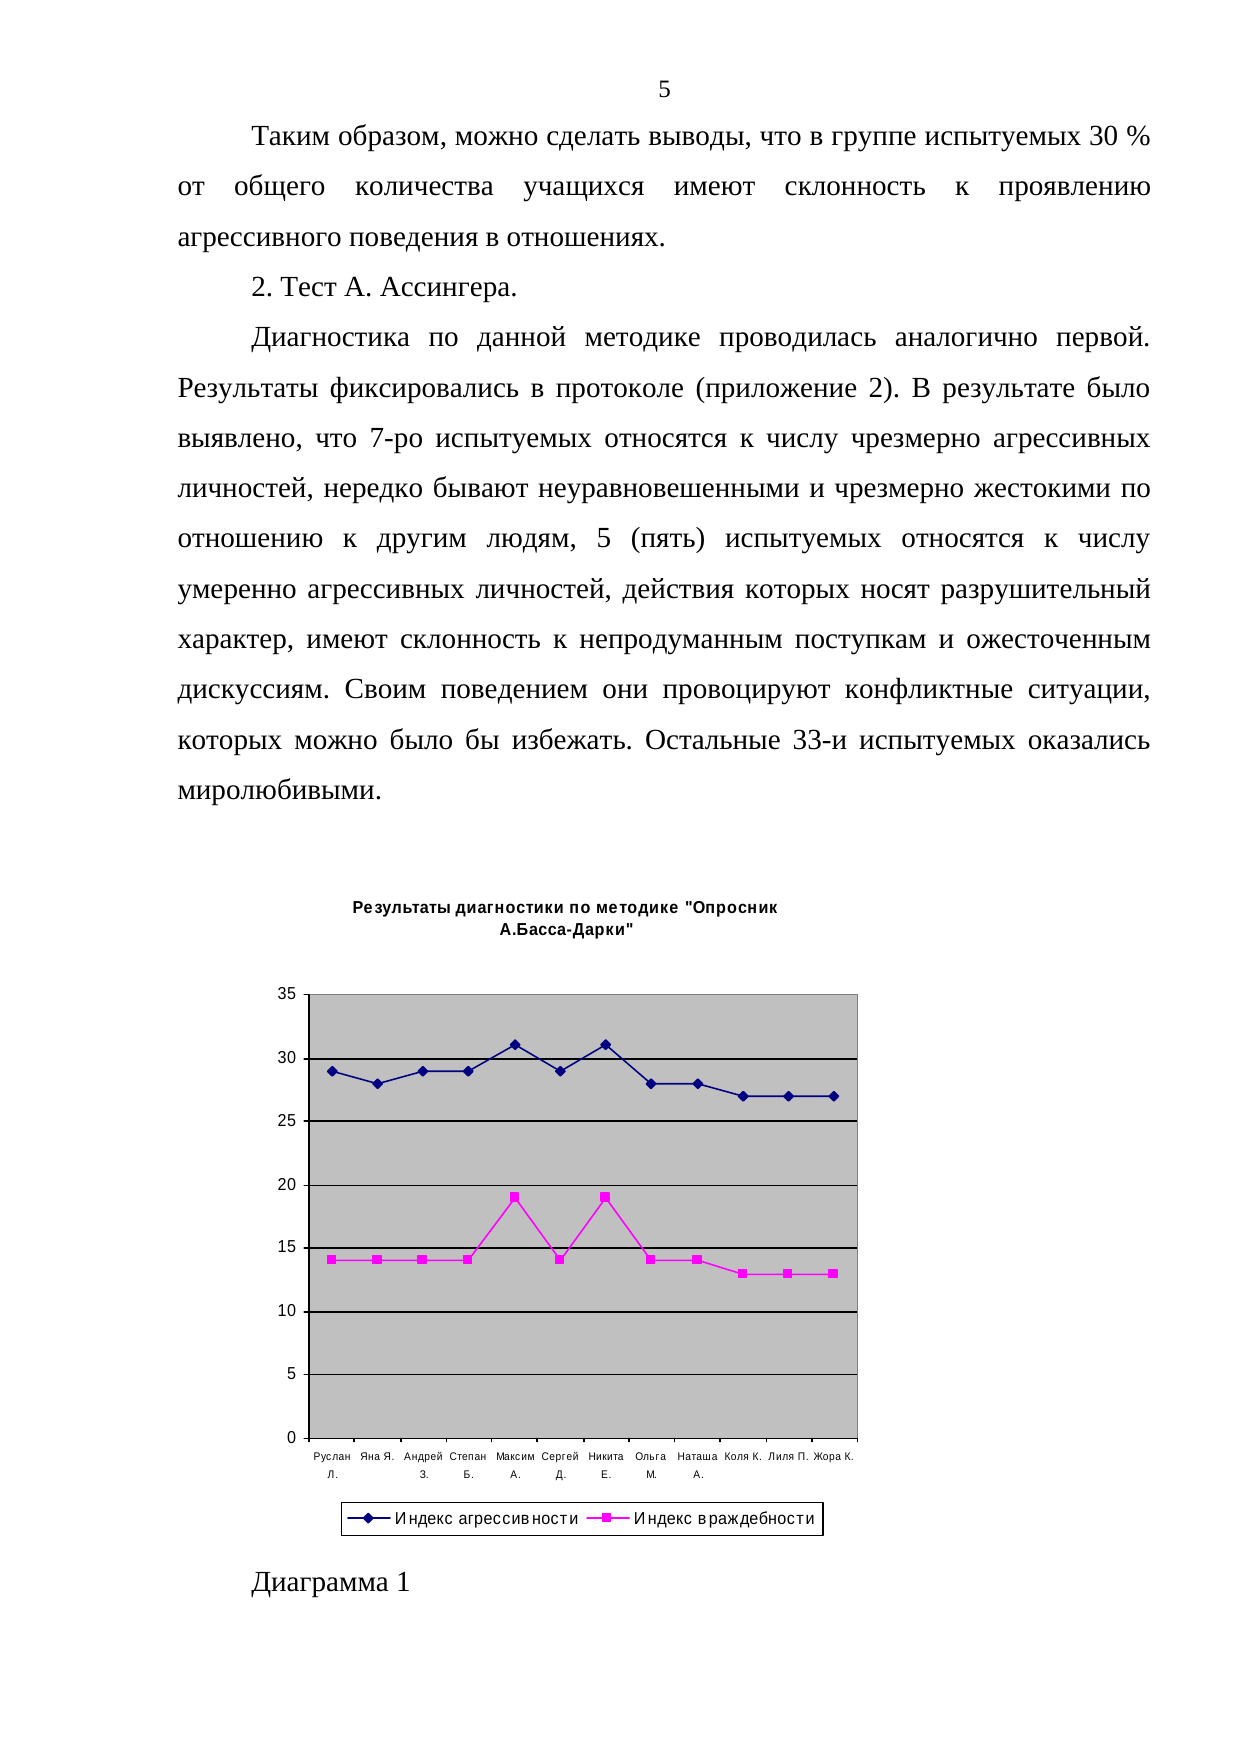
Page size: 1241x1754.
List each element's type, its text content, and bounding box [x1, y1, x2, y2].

subtitle Таким образом, можно сделать выводы, что в группе испытуемых 30 % от общего количества учащихся имеют склонность к проявлению агрессивного поведения в отношениях. [177, 118, 1152, 252]
text Диаграмма 1 [177, 1564, 1152, 1597]
subtitle 2. Тест А. Ассингера. [177, 269, 1152, 303]
text Диагностика по данной методике проводилась аналогично первой. Результаты фиксировались в протоколе (приложение 2). В результате было выявлено, что 7-ро испытуемых относятся к числу чрезмерно агрессивных личностей, нередко бывают неуравновешенными и чрезмерно жестокими по отношению к другим людям, 5 (пять) испытуемых относятся к числу умеренно агрессивных личностей, действия которых носят разрушительный характер, имеют склонность к непродуманным поступкам и ожесточенным дискуссиям. Своим поведением они провоцируют конфликтные ситуации, которых можно было бы избежать. Остальные 33-и испытуемых оказались миролюбивыми. [177, 319, 1152, 806]
